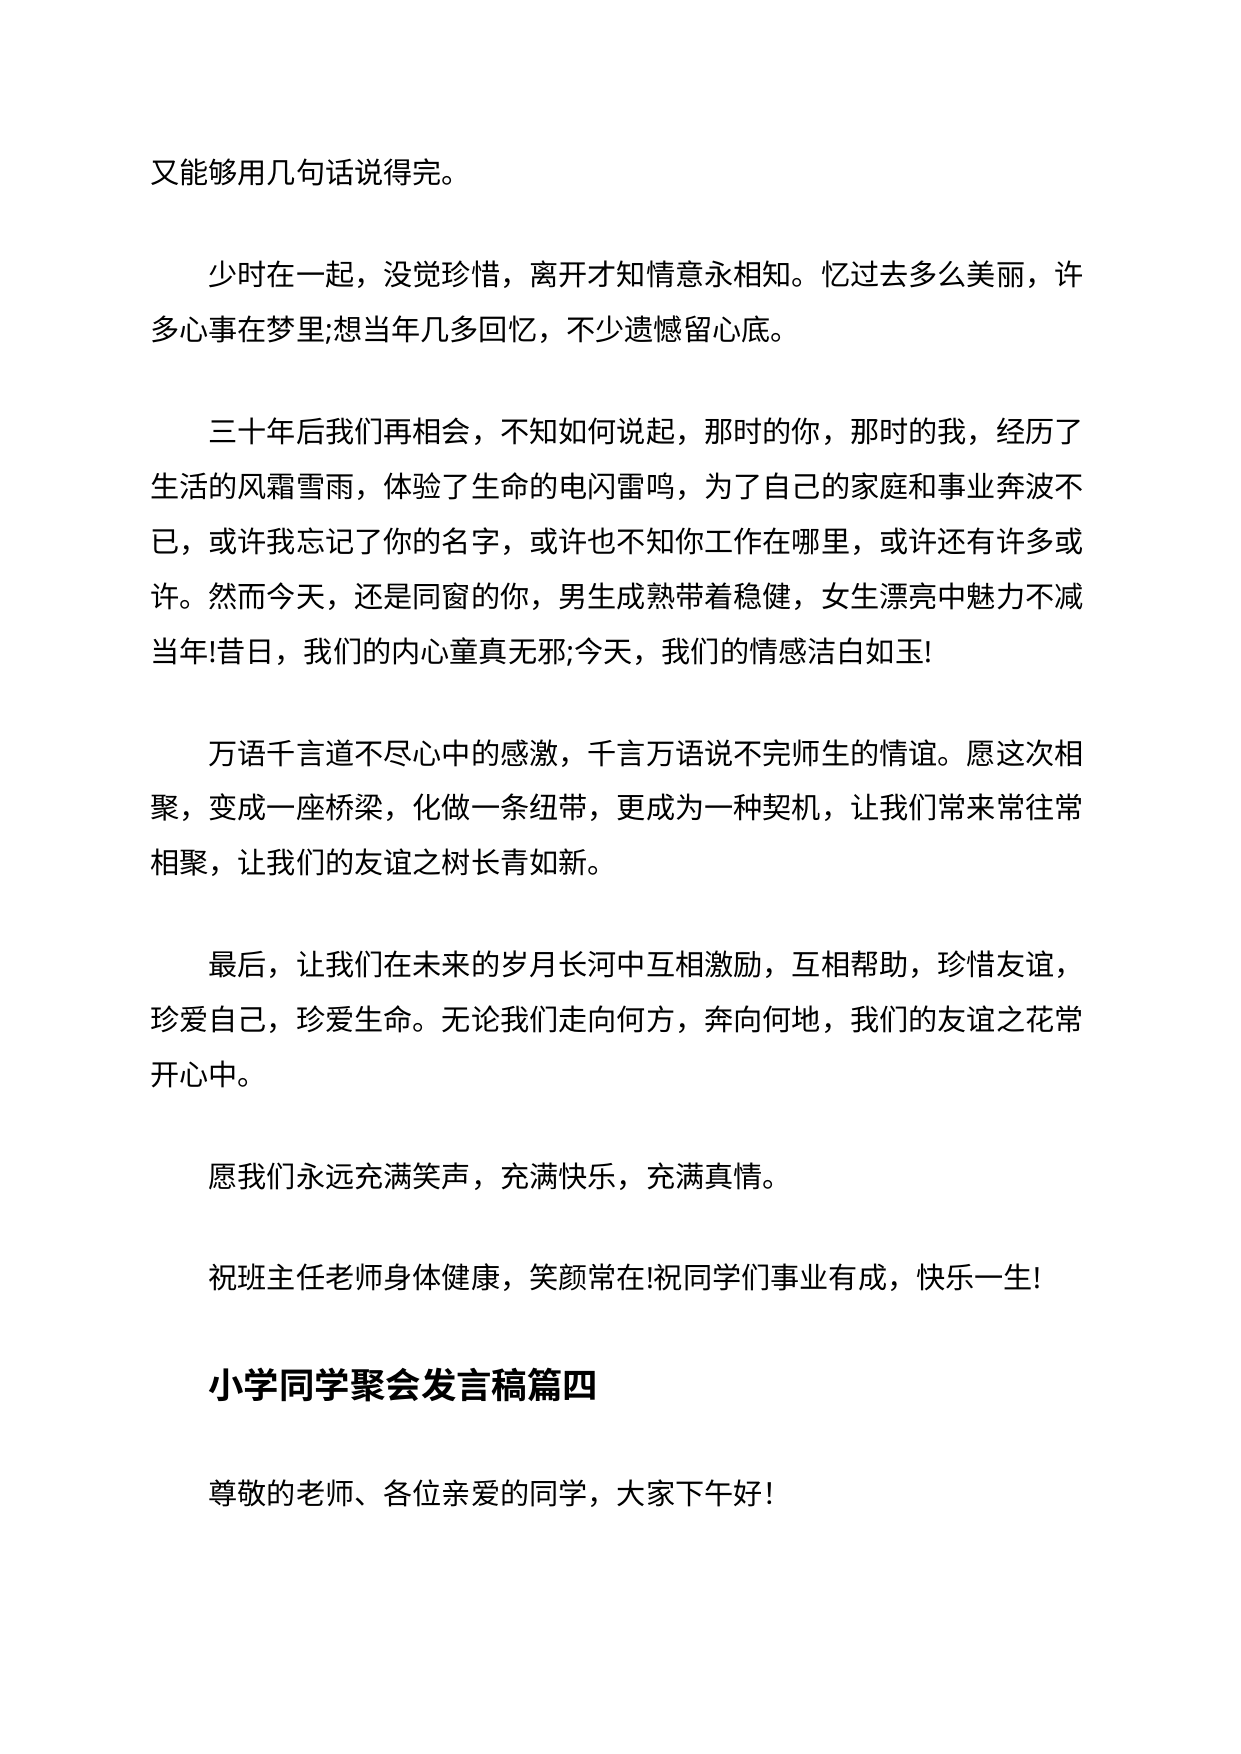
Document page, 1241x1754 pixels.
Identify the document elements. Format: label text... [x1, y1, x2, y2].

text 愿我们永远充满笑声，充满快乐，充满真情。 [150, 1153, 1090, 1196]
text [150, 150, 1090, 192]
text 最后，让我们在未来的岁月长河中互相激励，互相帮助，珍惜友谊，珍爱自己，珍爱生命。无论我们走向何方，奔向何地，我们的友谊之花常开心中。 [150, 942, 1090, 1094]
text 少时在一起，没觉珍惜，离开才知情意永相知。忆过去多么美丽，许多心事在梦里;想当年几多回忆，不少遗憾留心底。 [150, 252, 1090, 349]
text 三十年后我们再相会，不知如何说起，那时的你，那时的我，经历了生活的风霜雪雨，体验了生命的电闪雷鸣，为了自己的家庭和事业奔波不已，或许我忘记了你的名字，或许也不知你工作在哪里，或许还有许多或许。然而今天，还是同窗的你，男生成熟带着稳健，女生漂亮中魅力不减当年!昔日，我们的内心童真无邪;今天，我们的情感洁白如玉! [150, 409, 1090, 671]
text 万语千言道不尽心中的感激，千言万语说不完师生的情谊。愿这次相聚，变成一座桥梁，化做一条纽带，更成为一种契机，让我们常来常往常相聚，让我们的友谊之树长青如新。 [150, 730, 1090, 882]
text 尊敬的老师、各位亲爱的同学，大家下午好！ [150, 1471, 1090, 1513]
text 祝班主任老师身体健康，笑颜常在!祝同学们事业有成，快乐一生! [150, 1255, 1090, 1297]
text 小学同学聚会发言稿篇四 [150, 1357, 1090, 1408]
